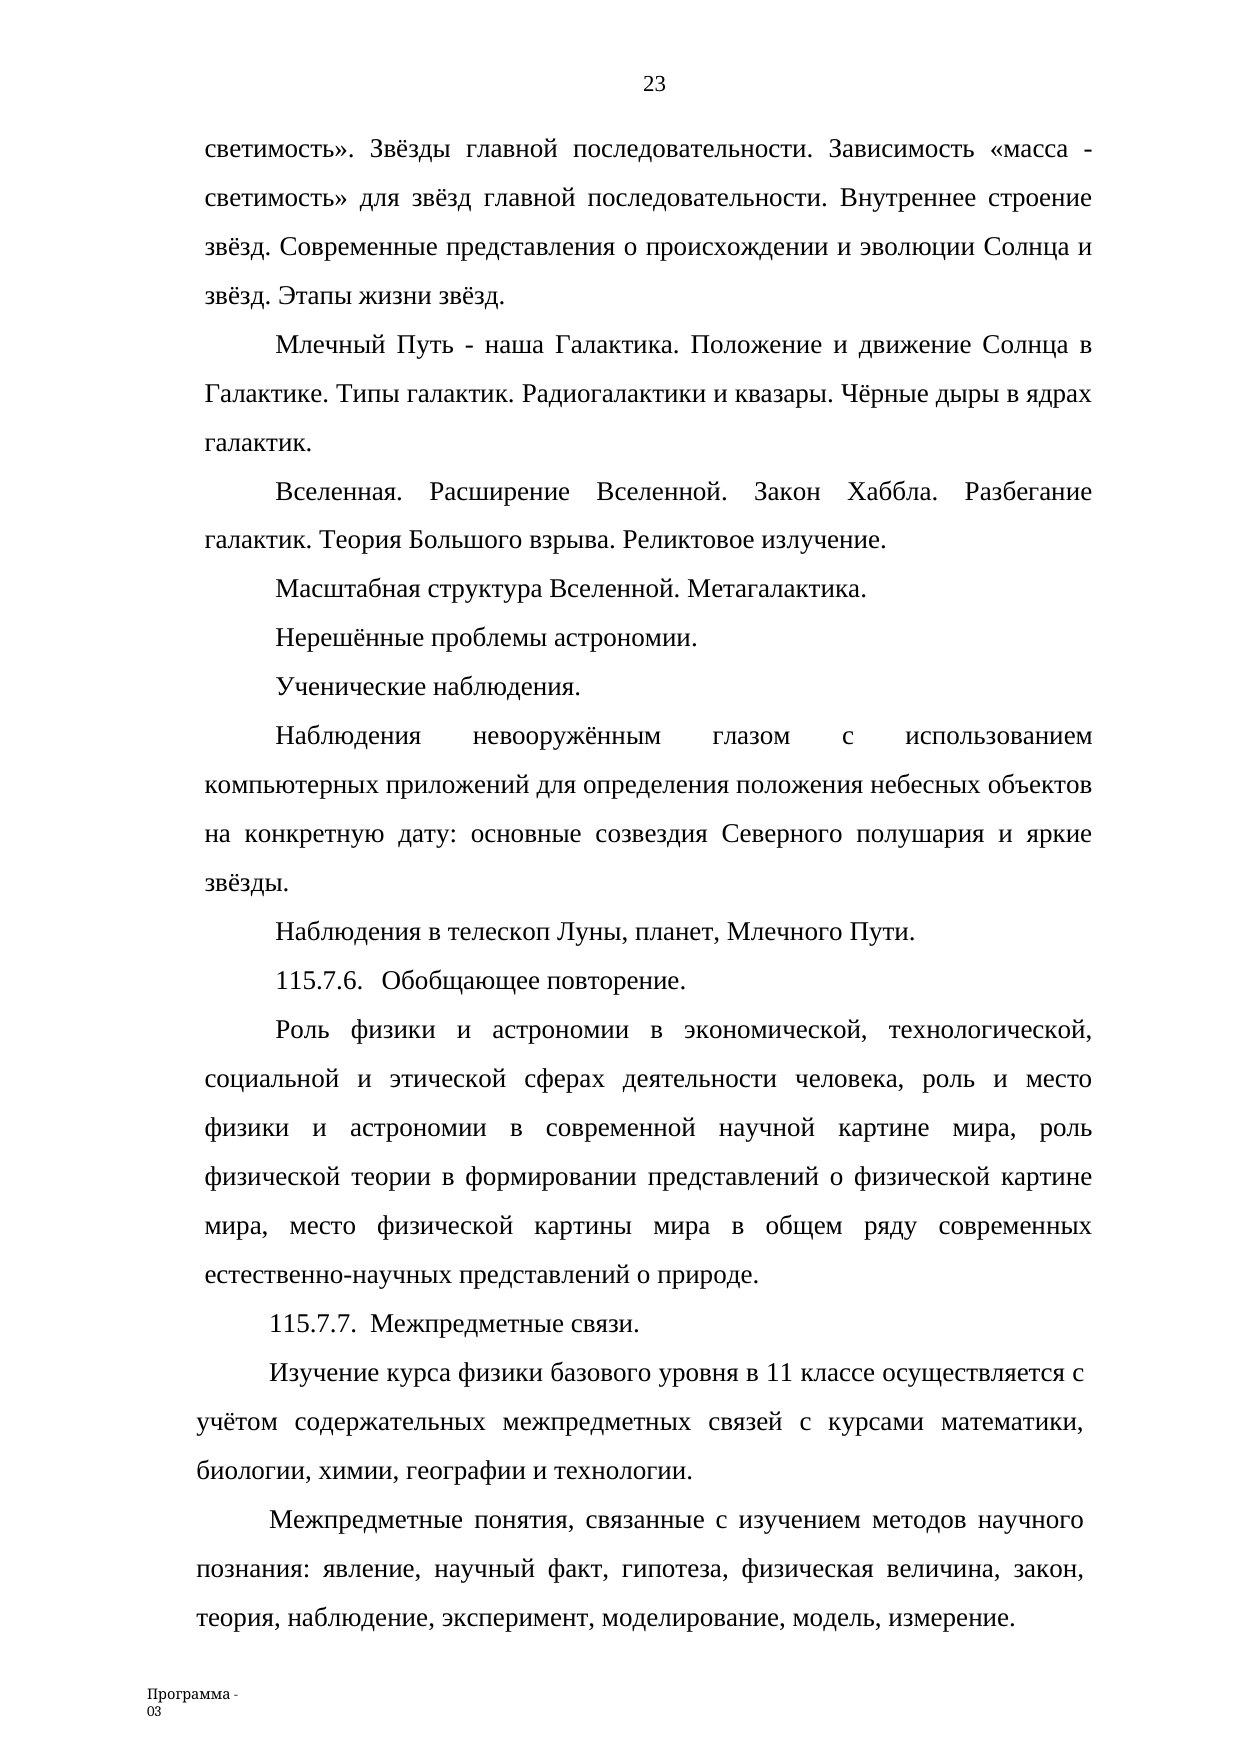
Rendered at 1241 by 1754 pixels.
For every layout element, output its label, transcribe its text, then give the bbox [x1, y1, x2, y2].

text Млечный Путь - наша Галактика. Положение и движение Солнца в Галактике. Типы галактик. Радиогалактики и квазары. Чёрные дыры в ядрах галактик. [204, 314, 1093, 461]
list Межпредметные связи. [196, 1293, 1152, 1342]
text Ученические наблюдения. [204, 657, 1152, 706]
text Масштабная структура Вселенной. Метагалактика. [204, 559, 1152, 608]
text Наблюдения невооружённым глазом с использованием компьютерных приложений для определения положения небесных объектов на конкретную дату: основные созвездия Северного полушария и яркие звёзды. [204, 706, 1093, 901]
text Роль физики и астрономии в экономической, технологической, социальной и этической сферах деятельности человека, роль и место физики и астрономии в современной научной картине мира, роль физической теории в формировании представлений о физической картине мира, место физической картины мира в общем ряду современных естественно-научных представлений о природе. [204, 999, 1093, 1293]
text Изучение курса физики базового уровня в 11 классе осуществляется с учётом содержательных межпредметных связей с курсами математики, биологии, химии, географии и технологии. [196, 1342, 1085, 1489]
text Вселенная. Расширение Вселенной. Закон Хаббла. Разбегание галактик. Теория Большого взрыва. Реликтовое излучение. [204, 461, 1093, 559]
text Нерешённые проблемы астрономии. [204, 608, 1152, 657]
list Обобщающее повторение. [204, 950, 1152, 999]
text Межпредметные понятия, связанные с изучением методов научного познания: явление, научный факт, гипотеза, физическая величина, закон, теория, наблюдение, эксперимент, моделирование, модель, измерение. [196, 1489, 1085, 1636]
text Наблюдения в телескоп Луны, планет, Млечного Пути. [204, 901, 1152, 950]
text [204, 118, 1093, 314]
